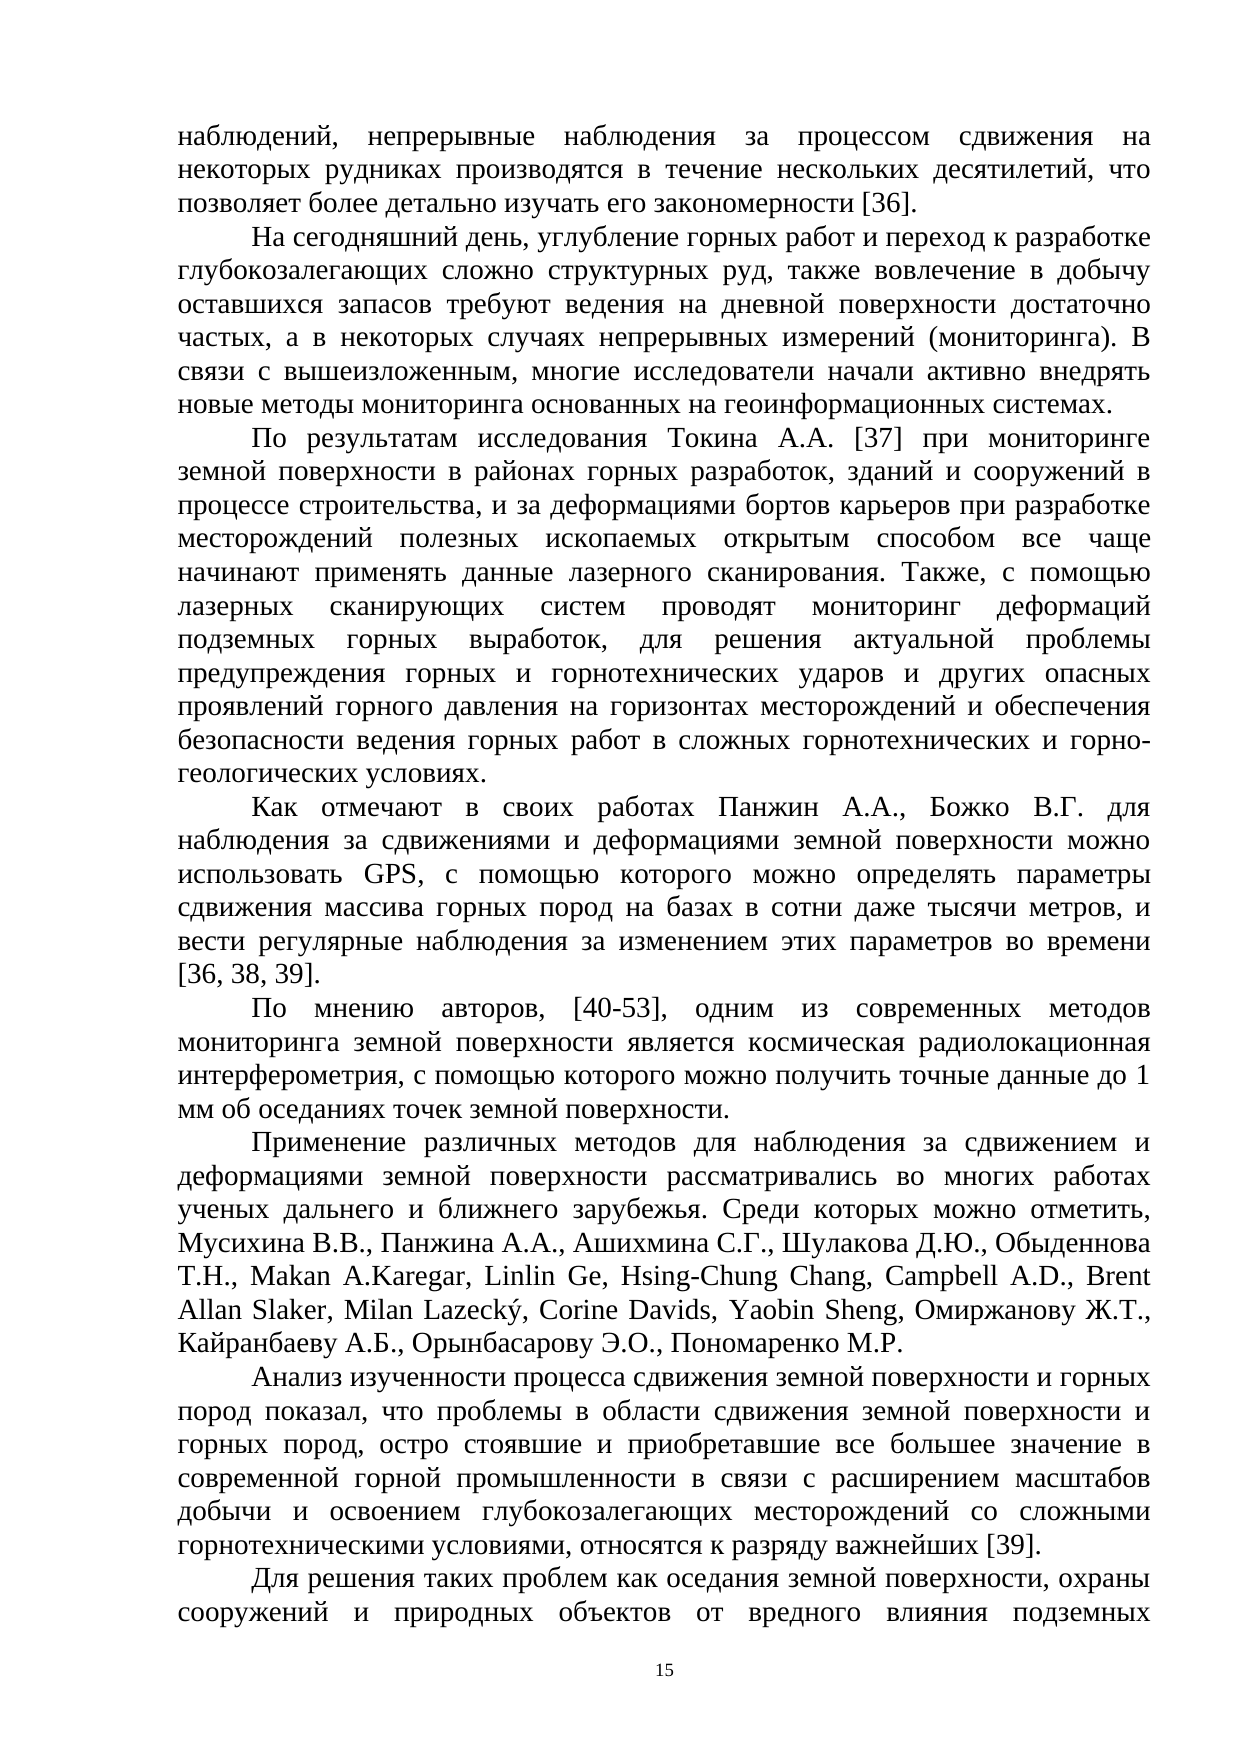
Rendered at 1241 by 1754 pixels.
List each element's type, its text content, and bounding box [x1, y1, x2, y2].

text Анализ изученности процесса сдвижения земной поверхности и горных пород показал, что проблемы в области сдвижения земной поверхности и горных пород, остро стоявшие и приобретавшие все большее значение в современной горной промышленности в связи с расширением масштабов добычи и освоением глубокозалегающих месторождений со сложными горнотехническими условиями, относятся к разряду важнейших [39]. [177, 1359, 1152, 1560]
list По результатам исследования Токина А.А. [37] при мониторинге земной поверхности в районах горных разработок, зданий и сооружений в процессе строительства, и за деформациями бортов карьеров при разработке месторождений полезных ископаемых открытым способом все чаще начинают применять данные лазерного сканирования. Также, с помощью лазерных сканирующих систем проводят мониторинг деформаций подземных горных выработок, для решения актуальной проблемы предупреждения горных и горнотехнических ударов и других опасных проявлений горного давления на горизонтах месторождений и обеспечения безопасности ведения горных работ в сложных горнотехнических и горно-геологических условиях. [177, 420, 1152, 789]
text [177, 118, 1152, 219]
list Как отмечают в своих работах Панжин А.А., Божко В.Г. для наблюдения за сдвижениями и деформациями земной поверхности можно использовать GPS, с помощью которого можно определять параметры сдвижения массива горных пород на базах в сотни даже тысячи метров, и вести регулярные наблюдения за изменением этих параметров во времени [36, 38, 39]. [177, 789, 1152, 990]
list На сегодняшний день, углубление горных работ и переход к разработке глубокозалегающих сложно структурных руд, также вовлечение в добычу оставшихся запасов требуют ведения на дневной поверхности достаточно частых, а в некоторых случаях непрерывных измерений (мониторинга). В связи с вышеизложенным, многие исследователи начали активно внедрять новые методы мониторинга основанных на геоинформационных системах. [177, 219, 1152, 420]
list Применение различных методов для наблюдения за сдвижением и деформациями земной поверхности рассматривались во многих работах ученых дальнего и ближнего зарубежья. Среди которых можно отметить, Мусихина В.В., Панжина А.А., Ашихмина С.Г., Шулакова Д.Ю., Обыденнова Т.Н., Makan A.Karegar, Linlin Ge, Hsing-Chung Chang, Campbell A.D., Brent Allan Slaker, Milan Lazecký, Corine Davids, Yaobin Sheng, Омиржанову Ж.Т., Кайранбаеву А.Б., Орынбасарову Э.О., Пономаренко М.Р. [177, 1124, 1152, 1359]
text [177, 1560, 1152, 1627]
list По мнению авторов, [40-53], одним из современных методов мониторинга земной поверхности является космическая радиолокационная интерферометрия, с помощью которого можно получить точные данные до 1 мм об оседаниях точек земной поверхности. [177, 990, 1152, 1124]
